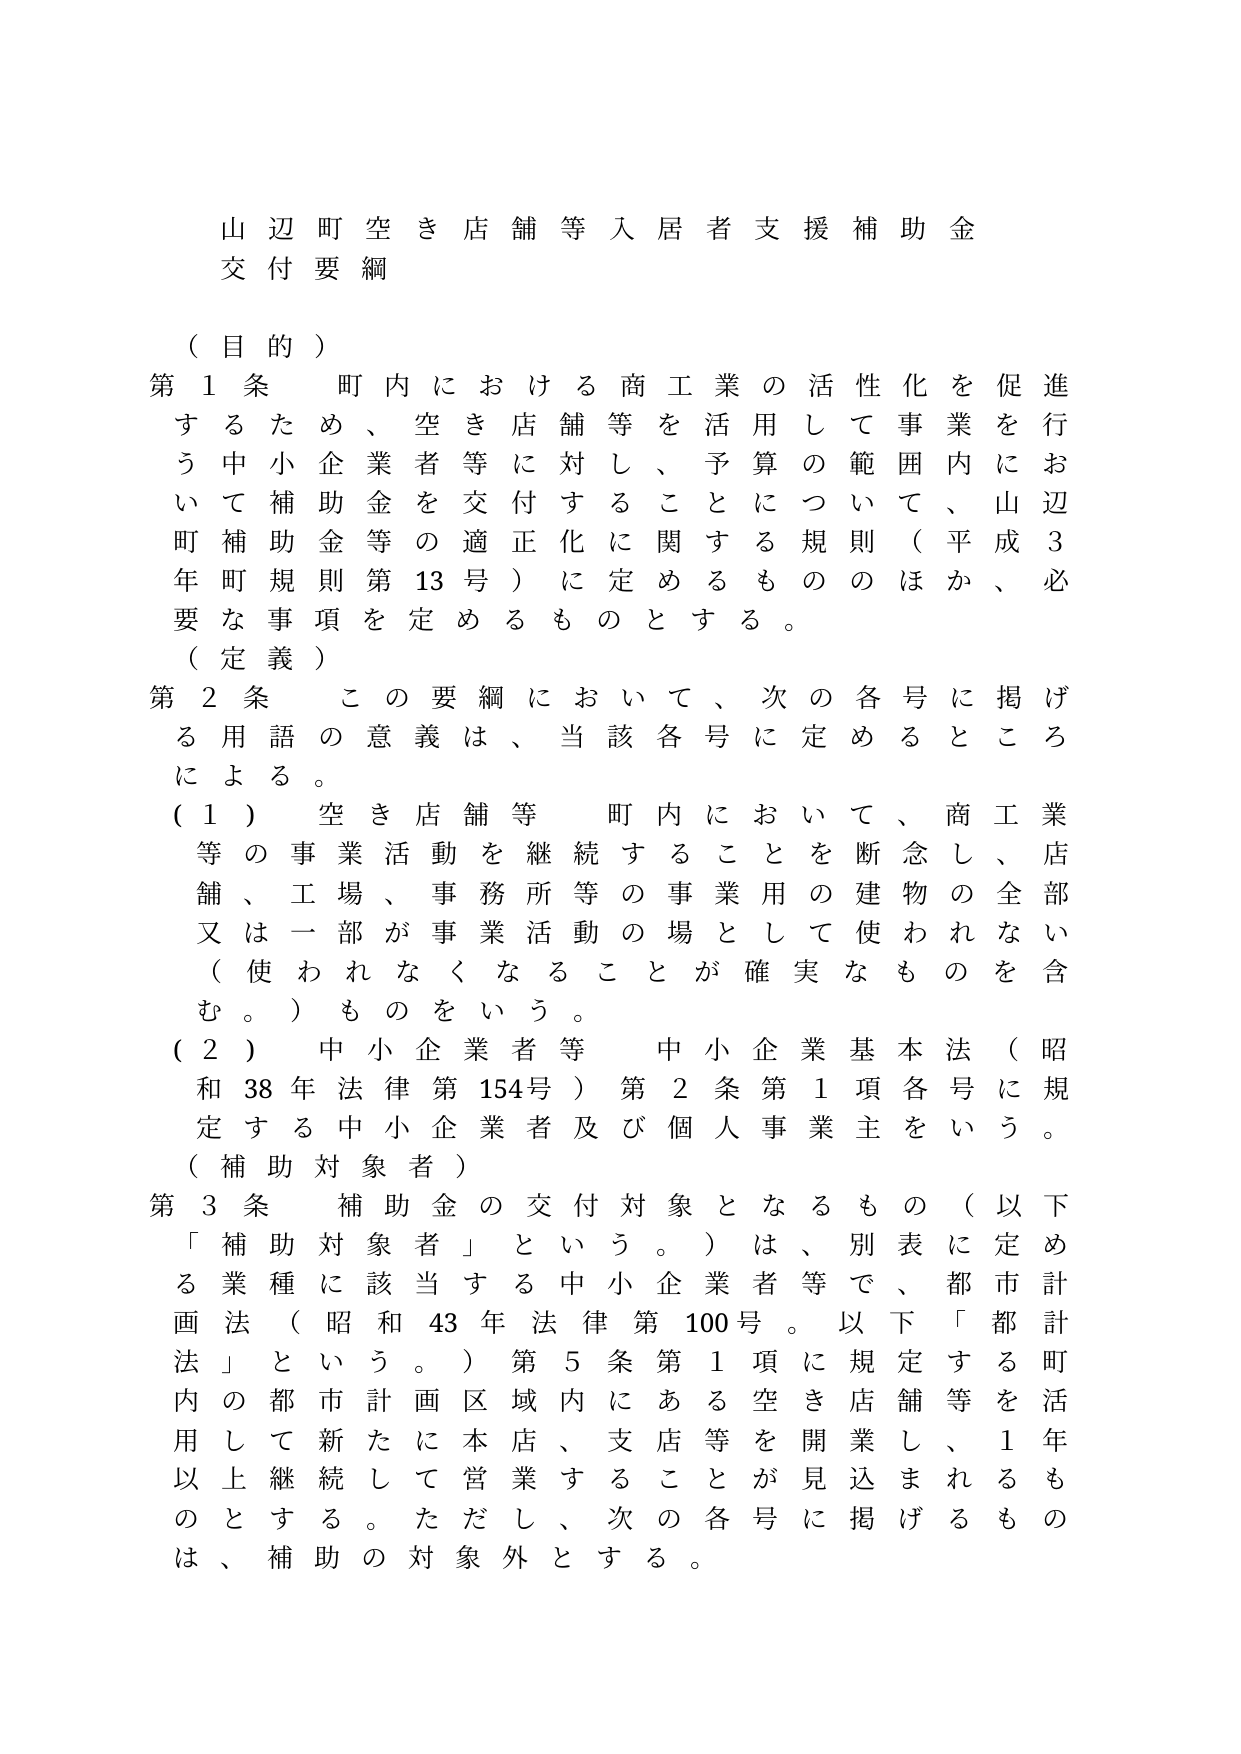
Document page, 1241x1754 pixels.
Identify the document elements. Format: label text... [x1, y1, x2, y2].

text 第３条 補助金の交付対象となるもの（以下「補助対象者」という。）は、別表に定める業種に該当する中小企業者等で、都市計画法（昭和43年法律第100号。以下「都計法」という。）第５条第１項に規定する町内の都市計画区域内にある空き店舗等を活用して新たに本店、支店等を開業し、１年以上継続して営業することが見込まれるものとする。ただし、次の各号に掲げるものは、補助の対象外とする。 [149, 1185, 1091, 1575]
text 山辺町空き店舗等入居者支援補助金交付要綱 [220, 208, 997, 286]
text (２) 中小企業者等 中小企業基本法（昭和38年法律第154号）第２条第１項各号に規定する中小企業者及び個人事業主をいう。 [173, 1028, 1091, 1146]
text （定義） [173, 638, 1091, 677]
text (１) 空き店舗等 町内において、商工業等の事業活動を継続することを断念し、店舗、工場、事務所等の事業用の建物の全部又は一部が事業活動の場として使われない（使われなくなることが確実なものを含む。）ものをいう。 [173, 794, 1091, 1028]
text （補助対象者） [173, 1146, 1091, 1185]
text （目的） [173, 325, 1091, 364]
text 第２条 この要綱において、次の各号に掲げる用語の意義は、当該各号に定めるところによる。 [149, 677, 1091, 794]
text 第１条 町内における商工業の活性化を促進するため、空き店舗等を活用して事業を行う中小企業者等に対し、予算の範囲内において補助金を交付することについて、山辺町補助金等の適正化に関する規則（平成３年町規則第13号）に定めるもののほか、必要な事項を定めるものとする。 [149, 364, 1091, 638]
